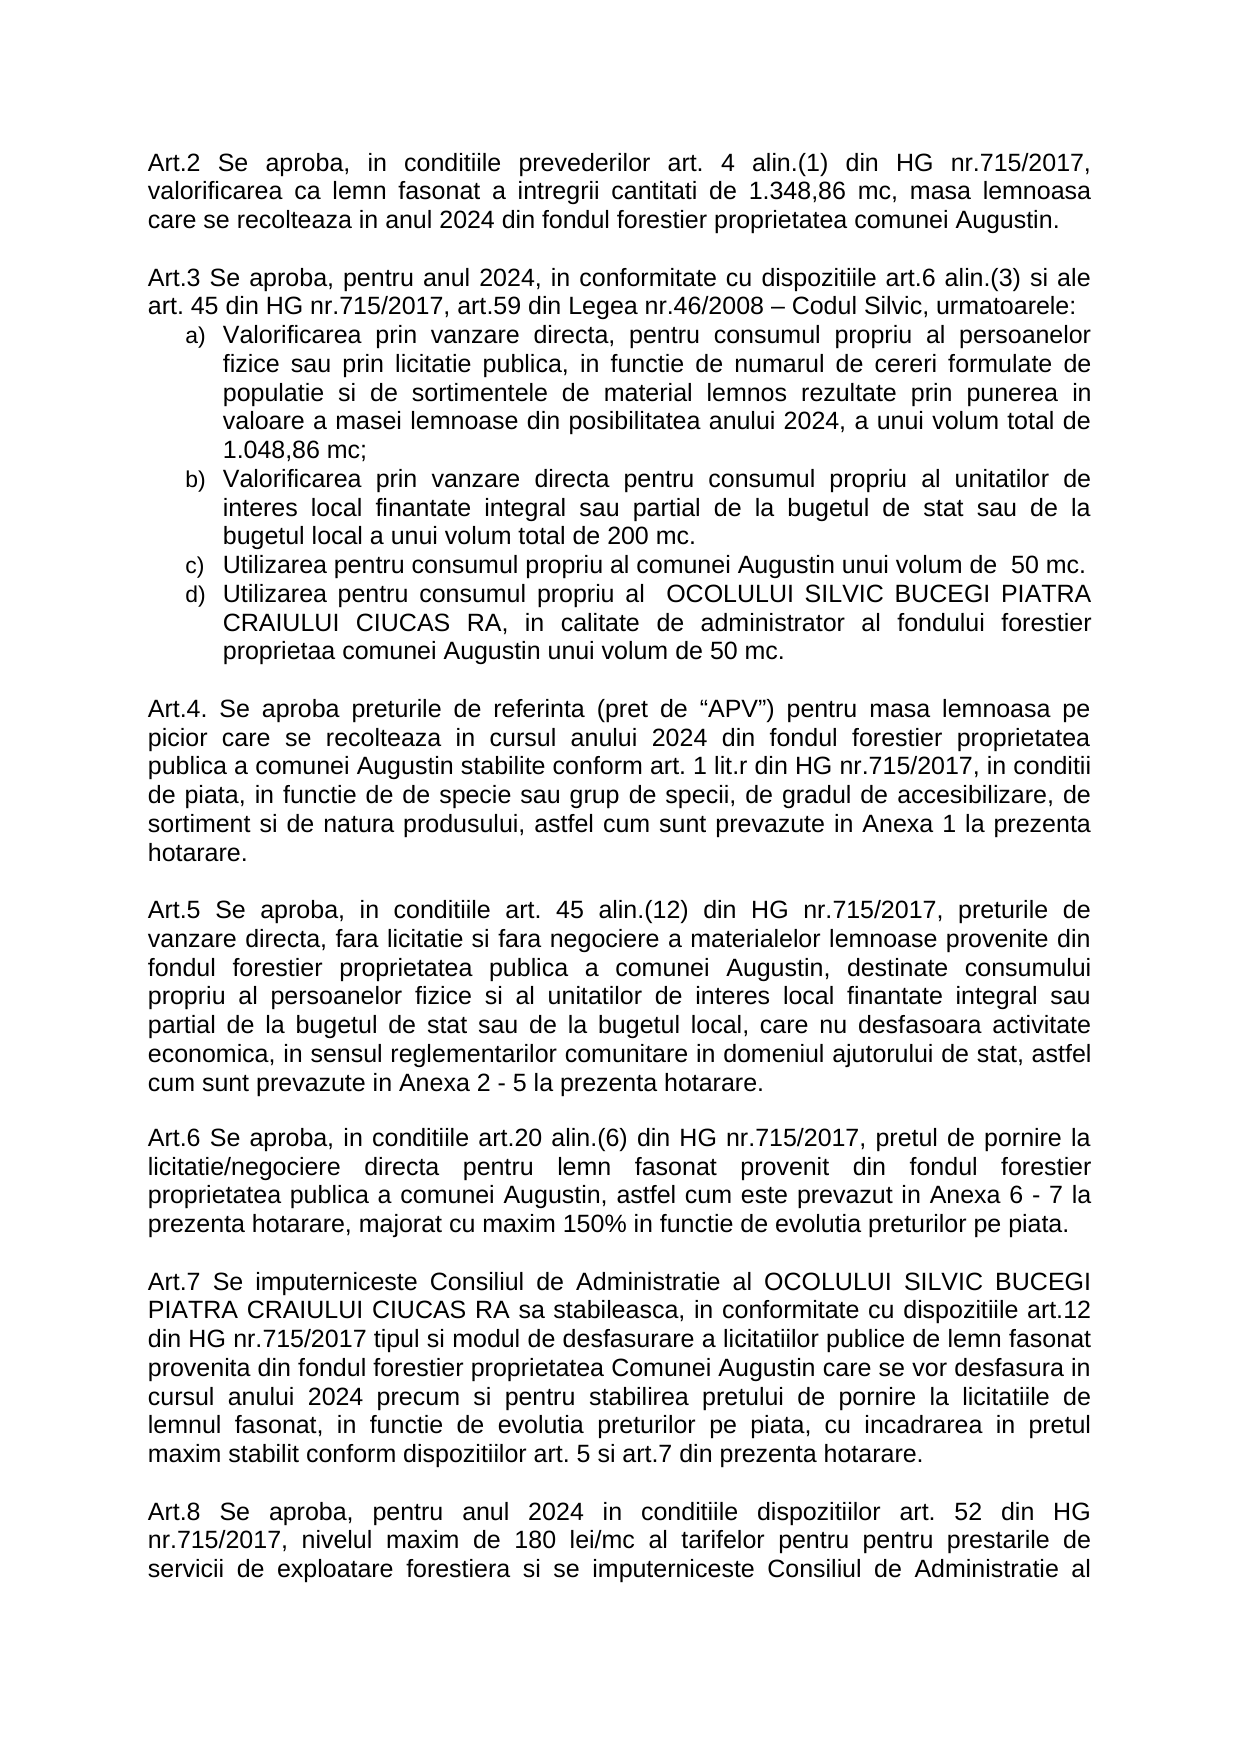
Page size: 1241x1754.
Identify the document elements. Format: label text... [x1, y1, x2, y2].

text Art.7 Se imputerniceste Consiliul de Administratie al OCOLULUI SILVIC BUCEGI PIATRA CRAIULUI CIUCAS RA sa stabileasca, in conformitate cu dispozitiile art.12 din HG nr.715/2017 tipul si modul de desfasurare a licitatiilor publice de lemn fasonat provenita din fondul forestier proprietatea Comunei Augustin care se vor desfasura in cursul anului 2024 precum si pentru stabilirea pretului de pornire la licitatiile de lemnul fasonat, in functie de evolutia preturilor pe piata, cu incadrarea in pretul maxim stabilit conform dispozitiilor art. 5 si art.7 din prezenta hotarare. [148, 1266, 1093, 1468]
text Art.3 Se aproba, pentru anul 2024, in conformitate cu dispozitiile art.6 alin.(3) si ale art. 45 din HG nr.715/2017, art.59 din Legea nr.46/2008 – Codul Silvic, urmatoarele: [148, 263, 1093, 320]
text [148, 1496, 1093, 1583]
text Art.2 Se aproba, in conditiile prevederilor art. 4 alin.(1) din HG nr.715/2017, valorificarea ca lemn fasonat a intregrii cantitati de 1.348,86 mc, masa lemnoasa care se recolteaza in anul 2024 din fondul forestier proprietatea comunei Augustin. [148, 148, 1093, 234]
text Art.4. Se aproba preturile de referinta (pret de “APV”) pentru masa lemnoasa pe picior care se recolteaza in cursul anului 2024 din fondul forestier proprietatea publica a comunei Augustin stabilite conform art. 1 lit.r din HG nr.715/2017, in conditii de piata, in functie de de specie sau grup de specii, de gradul de accesibilizare, de sortiment si de natura produsului, astfel cum sunt prevazute in Anexa 1 la prezenta hotarare. [148, 694, 1093, 866]
list Valorificarea prin vanzare directa pentru consumul propriu al unitatilor de interes local finantate integral sau partial de la bugetul de stat sau de la bugetul local a unui volum total de 200 mc. [185, 464, 1093, 550]
text Art.6 Se aproba, in conditiile art.20 alin.(6) din HG nr.715/2017, pretul de pornire la licitatie/negociere directa pentru lemn fasonat provenit din fondul forestier proprietatea publica a comunei Augustin, astfel cum este prevazut in Anexa 6 - 7 la prezenta hotarare, majorat cu maxim 150% in functie de evolutia preturilor pe piata. [148, 1123, 1093, 1238]
list Utilizarea pentru consumul propriu al OCOLULUI SILVIC BUCEGI PIATRA CRAIULUI CIUCAS RA, in calitate de administrator al fondului forestier proprietaa comunei Augustin unui volum de 50 mc. [185, 579, 1093, 665]
list Utilizarea pentru consumul propriu al comunei Augustin unui volum de 50 mc. [185, 550, 1093, 579]
text Art.5 Se aproba, in conditiile art. 45 alin.(12) din HG nr.715/2017, preturile de vanzare directa, fara licitatie si fara negociere a materialelor lemnoase provenite din fondul forestier proprietatea publica a comunei Augustin, destinate consumului propriu al persoanelor fizice si al unitatilor de interes local finantate integral sau partial de la bugetul de stat sau de la bugetul local, care nu desfasoara activitate economica, in sensul reglementarilor comunitare in domeniul ajutorului de stat, astfel cum sunt prevazute in Anexa 2 - 5 la prezenta hotarare. [148, 895, 1093, 1096]
list Valorificarea prin vanzare directa, pentru consumul propriu al persoanelor fizice sau prin licitatie publica, in functie de numarul de cereri formulate de populatie si de sortimentele de material lemnos rezultate prin punerea in valoare a masei lemnoase din posibilitatea anului 2024, a unui volum total de 1.048,86 mc; [185, 320, 1093, 464]
